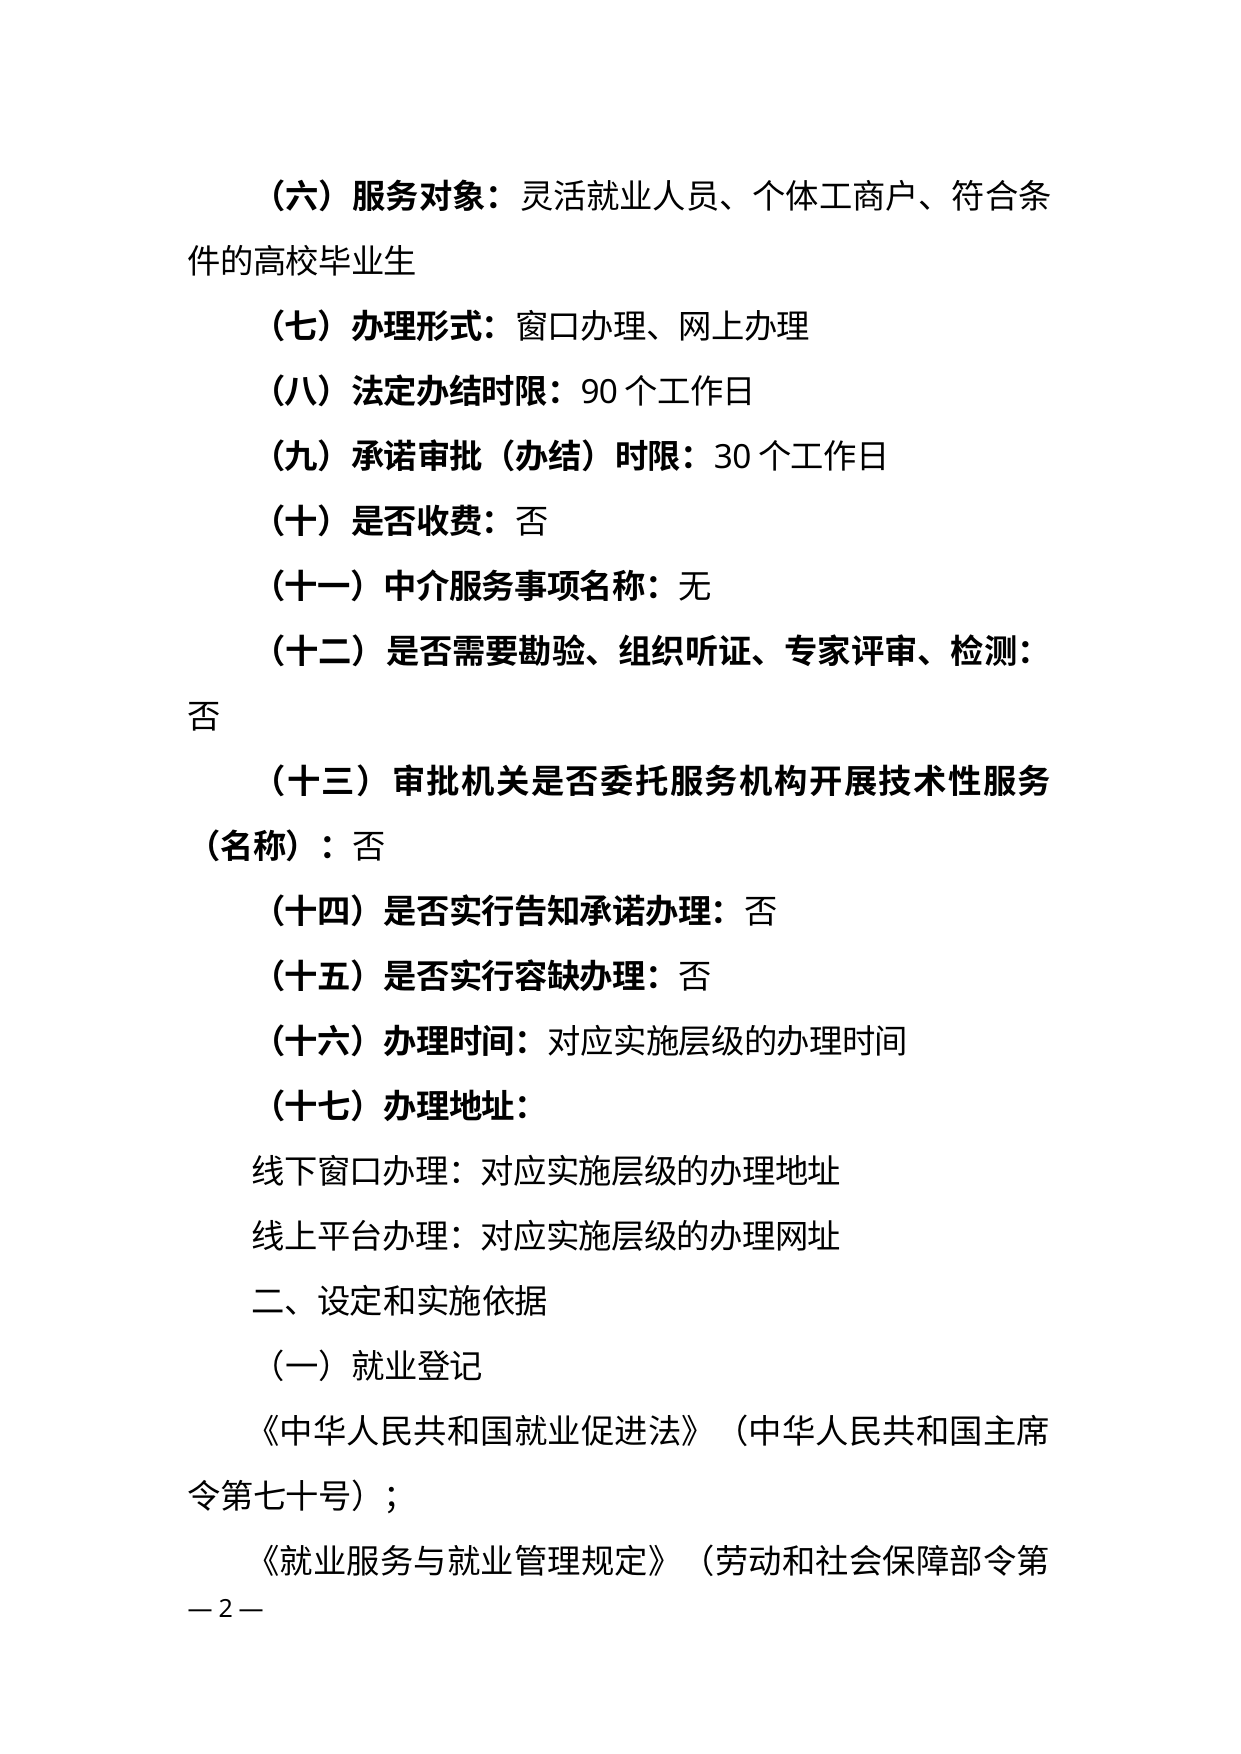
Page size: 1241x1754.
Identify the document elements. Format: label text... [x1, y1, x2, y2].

text 二、设定和实施依据 [187, 1267, 1053, 1332]
text （十）是否收费：否 [187, 487, 1053, 552]
text （十七）办理地址： [187, 1072, 1053, 1137]
text （十六）办理时间：对应实施层级的办理时间 [187, 1007, 1053, 1072]
text 线下窗口办理：对应实施层级的办理地址 [187, 1137, 1053, 1202]
text （七）办理形式：窗口办理、网上办理 [187, 292, 1053, 357]
text （一）就业登记 [187, 1332, 1053, 1397]
text （九）承诺审批（办结）时限：30个工作日 [187, 422, 1053, 487]
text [187, 1527, 1053, 1592]
text （十四）是否实行告知承诺办理：否 [187, 877, 1053, 942]
text 线上平台办理：对应实施层级的办理网址 [187, 1202, 1053, 1267]
text 《中华人民共和国就业促进法》（中华人民共和国主席令第七十号）； [187, 1397, 1053, 1527]
text （十一）中介服务事项名称：无 [187, 552, 1053, 617]
text （十二）是否需要勘验、组织听证、专家评审、检测：否 [187, 617, 1053, 747]
text （十三）审批机关是否委托服务机构开展技术性服务（名称）：否 [187, 747, 1053, 877]
text （八）法定办结时限：90个工作日 [187, 357, 1053, 422]
text （六）服务对象：灵活就业人员、个体工商户、符合条件的高校毕业生 [187, 162, 1053, 292]
text （十五）是否实行容缺办理：否 [187, 942, 1053, 1007]
